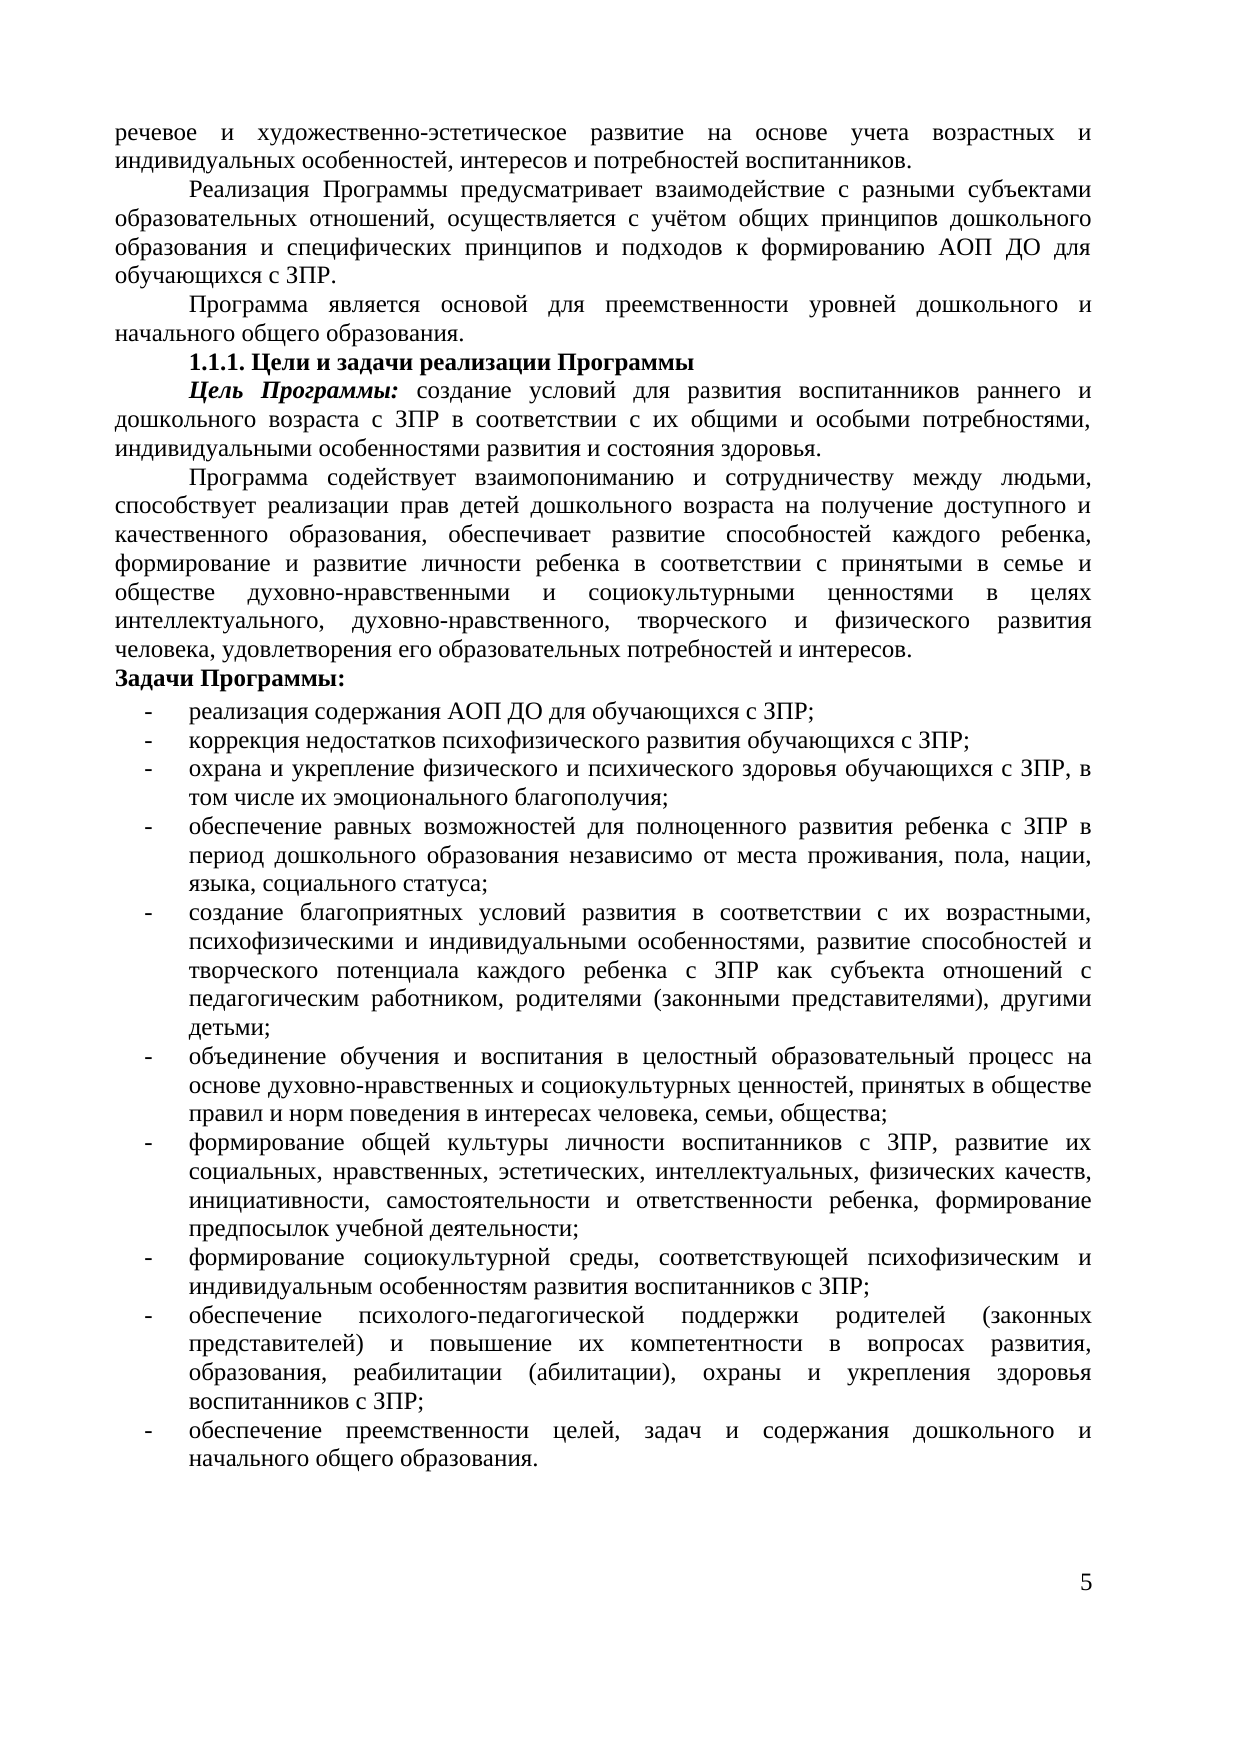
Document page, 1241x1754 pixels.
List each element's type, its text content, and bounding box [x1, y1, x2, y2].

list реализация содержания АОП ДО для обучающихся с ЗПР; [144, 696, 1092, 725]
text Задачи Программы: [114, 663, 1092, 692]
list обеспечение равных возможностей для полноценного развития ребенка с ЗПР в период дошкольного образования независимо от места проживания, пола, нации, языка, социального статуса; [144, 811, 1092, 897]
list формирование общей культуры личности воспитанников с ЗПР, развитие их социальных, нравственных, эстетических, интеллектуальных, физических качеств, инициативности, самостоятельности и ответственности ребенка, формирование предпосылок учебной деятельности; [144, 1127, 1092, 1242]
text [114, 117, 1092, 174]
list формирование социокультурной среды, соответствующей психофизическим и индивидуальным особенностям развития воспитанников с ЗПР; [144, 1242, 1092, 1300]
list обеспечение психолого-педагогической поддержки родителей (законных представителей) и повышение их компетентности в вопросах развития, образования, реабилитации (абилитации), охраны и укрепления здоровья воспитанников с ЗПР; [144, 1300, 1092, 1415]
text 1.1.1. Цели и задачи реализации Программы [114, 347, 1092, 375]
text Программа является основой для преемственности уровней дошкольного и начального общего образования. [114, 289, 1092, 347]
text Реализация Программы предусматривает взаимодействие с разными субъектами образовательных отношений, осуществляется с учётом общих принципов дошкольного образования и специфических принципов и подходов к формированию АОП ДО для обучающихся с ЗПР. [114, 174, 1092, 289]
list создание благоприятных условий развития в соответствии с их возрастными, психофизическими и индивидуальными особенностями, развитие способностей и творческого потенциала каждого ребенка с ЗПР как субъекта отношений с педагогическим работником, родителями (законными представителями), другими детьми; [144, 897, 1092, 1041]
list обеспечение преемственности целей, задач и содержания дошкольного и начального общего образования. [144, 1415, 1092, 1472]
text Программа содействует взаимопониманию и сотрудничеству между людьми, способствует реализации прав детей дошкольного возраста на получение доступного и качественного образования, обеспечивает развитие способностей каждого ребенка, формирование и развитие личности ребенка в соответствии с принятыми в семье и обществе духовно-нравственными и социокультурными ценностями в целях интеллектуального, духовно-нравственного, творческого и физического развития человека, удовлетворения его образовательных потребностей и интересов. [114, 462, 1092, 663]
list охрана и укрепление физического и психического здоровья обучающихся с ЗПР, в том числе их эмоционального благополучия; [144, 753, 1092, 811]
text Цель Программы: создание условий для развития воспитанников раннего и дошкольного возраста с ЗПР в соответствии с их общими и особыми потребностями, индивидуальными особенностями развития и состояния здоровья. [114, 375, 1092, 462]
list объединение обучения и воспитания в целостный образовательный процесс на основе духовно-нравственных и социокультурных ценностей, принятых в обществе правил и норм поведения в интересах человека, семьи, общества; [144, 1041, 1092, 1127]
list коррекция недостатков психофизического развития обучающихся с ЗПР; [144, 725, 1092, 753]
